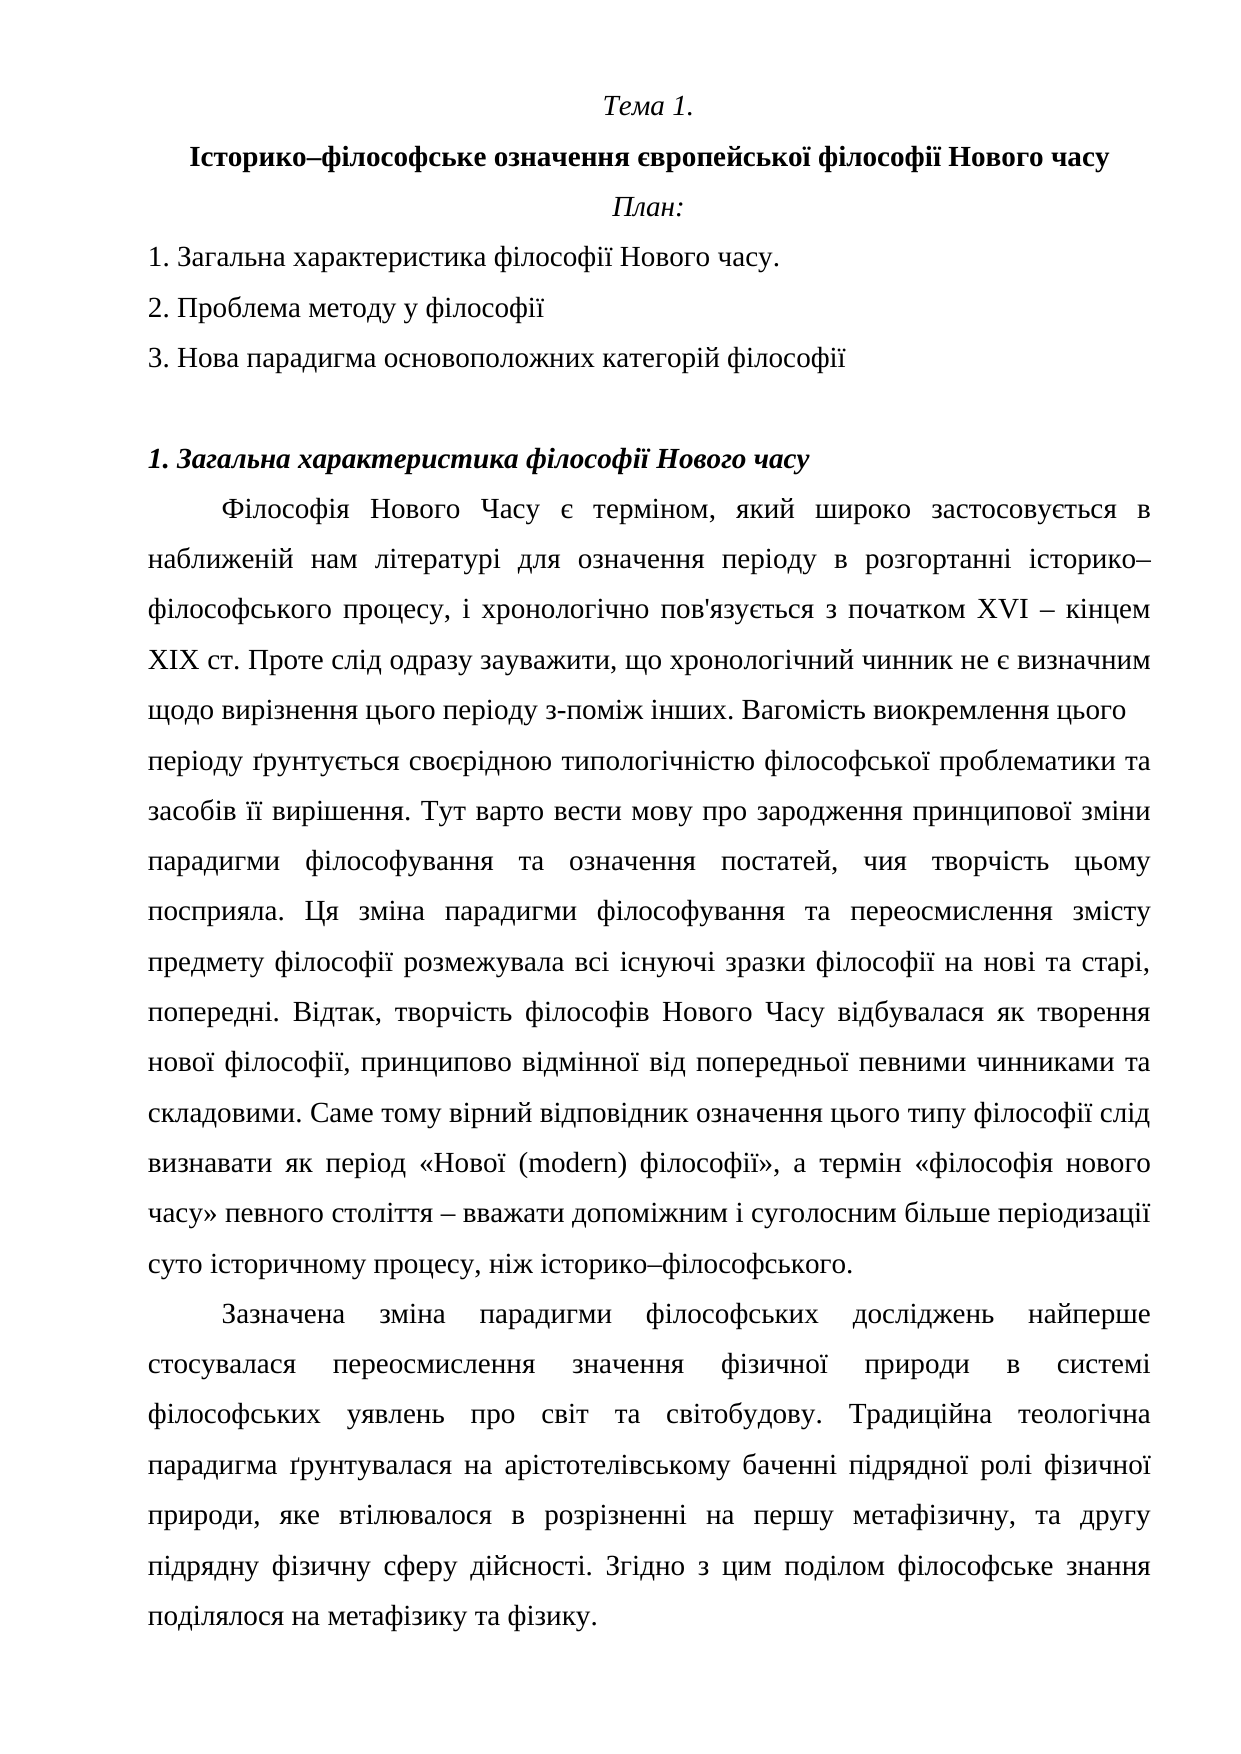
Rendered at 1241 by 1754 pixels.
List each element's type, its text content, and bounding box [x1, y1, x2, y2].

text Філософія Нового Часу є терміном, який широко застосовується в наближеній нам літературі для означення періоду в розгортанні історико–філософського процесу, і хронологічно пов'язується з початком XVI – кінцем XIX ст. Проте слід одразу зауважити, що хронологічний чинник не є визначним щодо вирізнення цього періоду з-поміж інших. Вагомість виокремлення цього [148, 491, 1152, 726]
text 3. Нова парадигма основоположних категорій філософії [148, 340, 1152, 374]
text періоду ґрунтується своєрідною типологічністю філософської проблематики та засобів її вирішення. Тут варто вести мову про зародження принципової зміни парадигми філософування та означення постатей, чия творчість цьому посприяла. Ця зміна парадигми філософування та переосмислення змісту предмету філософії розмежувала всі існуючі зразки філософії на нові та старі, попередні. Відтак, творчість філософів Нового Часу відбувалася як творення нової філософії, принципово відмінної від попередньої певними чинниками та складовими. Саме тому вірний відповідник означення цього типу філософії слід визнавати як період «Нової (modern) філософії», а термін «філософія нового часу» певного століття – вважати допоміжним і суголосним більше періодизації суто історичному процесу, ніж історико–філософського. [148, 743, 1152, 1279]
text План: [148, 189, 1152, 223]
text 1. Загальна характеристика філософії Нового часу [148, 441, 1152, 474]
text Зазначена зміна парадигми філософських досліджень найперше стосувалася переосмислення значення фізичної природи в системі філософських уявлень про світ та світобудову. Традиційна теологічна парадигма ґрунтувалася на арістотелівському баченні підрядної ролі фізичної природи, яке втілювалося в розрізненні на першу метафізичну, та другу підрядну фізичну сферу дійсності. Згідно з цим поділом філософське знання поділялося на метафізику та фізику. [148, 1296, 1152, 1631]
text Тема 1. [148, 88, 1152, 122]
text 1. Загальна характеристика філософії Нового часу. [148, 239, 1152, 273]
text Історико–філософське означення європейської філософії Нового часу [148, 139, 1152, 172]
text 2. Проблема методу у філософії [148, 290, 1152, 323]
